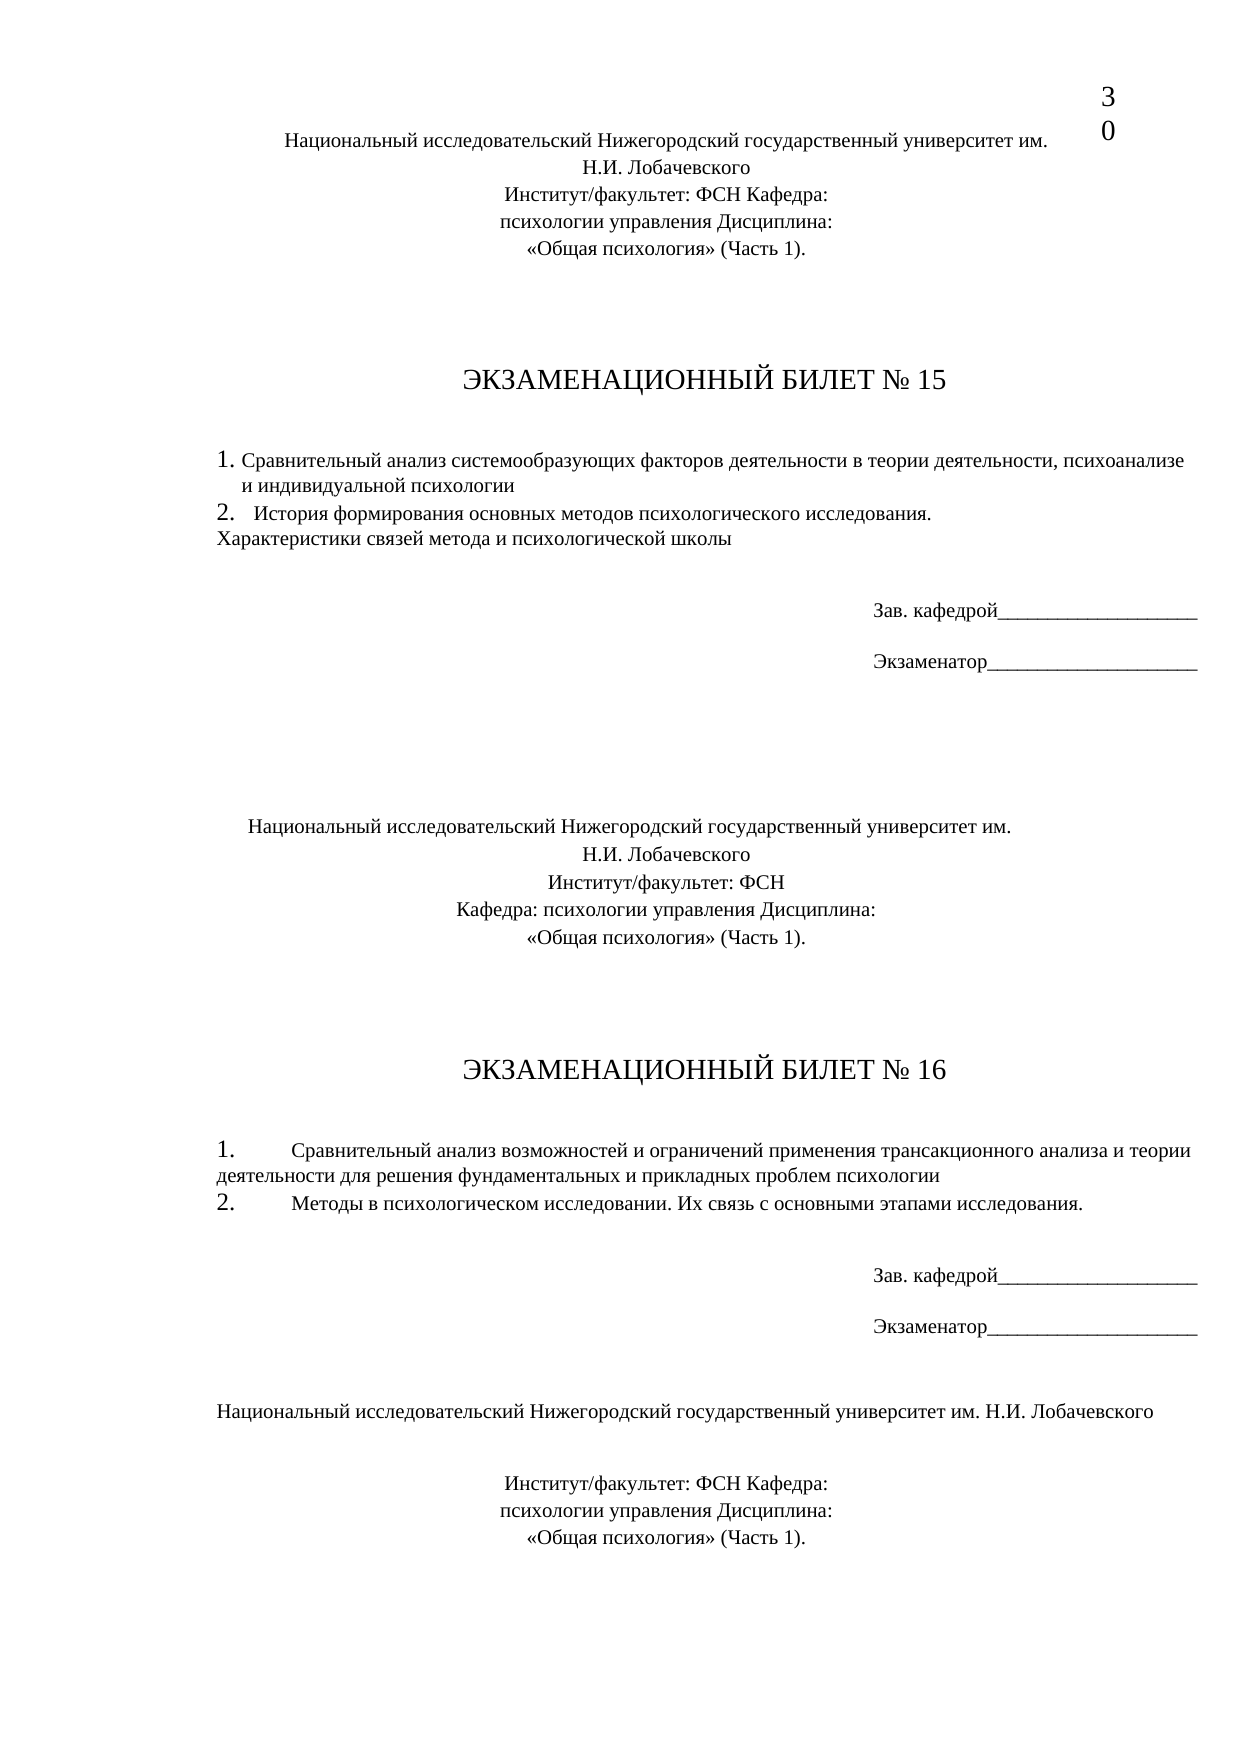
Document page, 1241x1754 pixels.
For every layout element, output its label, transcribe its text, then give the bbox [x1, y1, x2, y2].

text Институт/факультет: ФСН Кафедра: психологии управления Дисциплина: «Общая психология» (Часть 1). [135, 1471, 1197, 1549]
text ЭКЗАМЕНАЦИОННЫЙ БИЛЕТ № 16 [462, 1052, 1197, 1086]
list История формирования основных методов психологического исследования. [135, 497, 1197, 526]
text Зав. кафедрой [135, 1263, 1197, 1287]
text Характеристики связей метода и психологической школы [135, 526, 1197, 549]
text Национальный исследовательский Нижегородский государственный университет им. Н.И. Лобачевского [216, 1399, 1197, 1423]
text Н.И. Лобачевского Институт/факультет: ФСН [135, 842, 1197, 894]
text Национальный исследовательский Нижегородский государственный университет им. [248, 814, 1197, 838]
list Методы в психологическом исследовании. Их связь с основными этапами исследования. [216, 1187, 1197, 1215]
text Кафедра: психологии управления Дисциплина: «Общая психология» (Часть 1). [135, 897, 1197, 949]
list Сравнительный анализ возможностей и ограничений применения трансакционного анализа и теории деятельности для решения фундаментальных и прикладных проблем психологии [216, 1134, 1197, 1187]
text ЭКЗАМЕНАЦИОННЫЙ БИЛЕТ № 15 [462, 362, 1197, 396]
text Экзаменатор [135, 1314, 1197, 1338]
text Экзаменатор [135, 649, 1197, 673]
text Национальный исследовательский Нижегородский государственный университет им. Н.И. Лобачевского [135, 128, 1197, 179]
list Сравнительный анализ системообразующих факторов деятельности в теории деятельности, психоанализе и индивидуальной психологии [216, 444, 1197, 497]
text Зав. кафедрой [135, 597, 1197, 622]
text Институт/факультет: ФСН Кафедра: психологии управления Дисциплина: «Общая психология» (Часть 1). [135, 182, 1197, 260]
